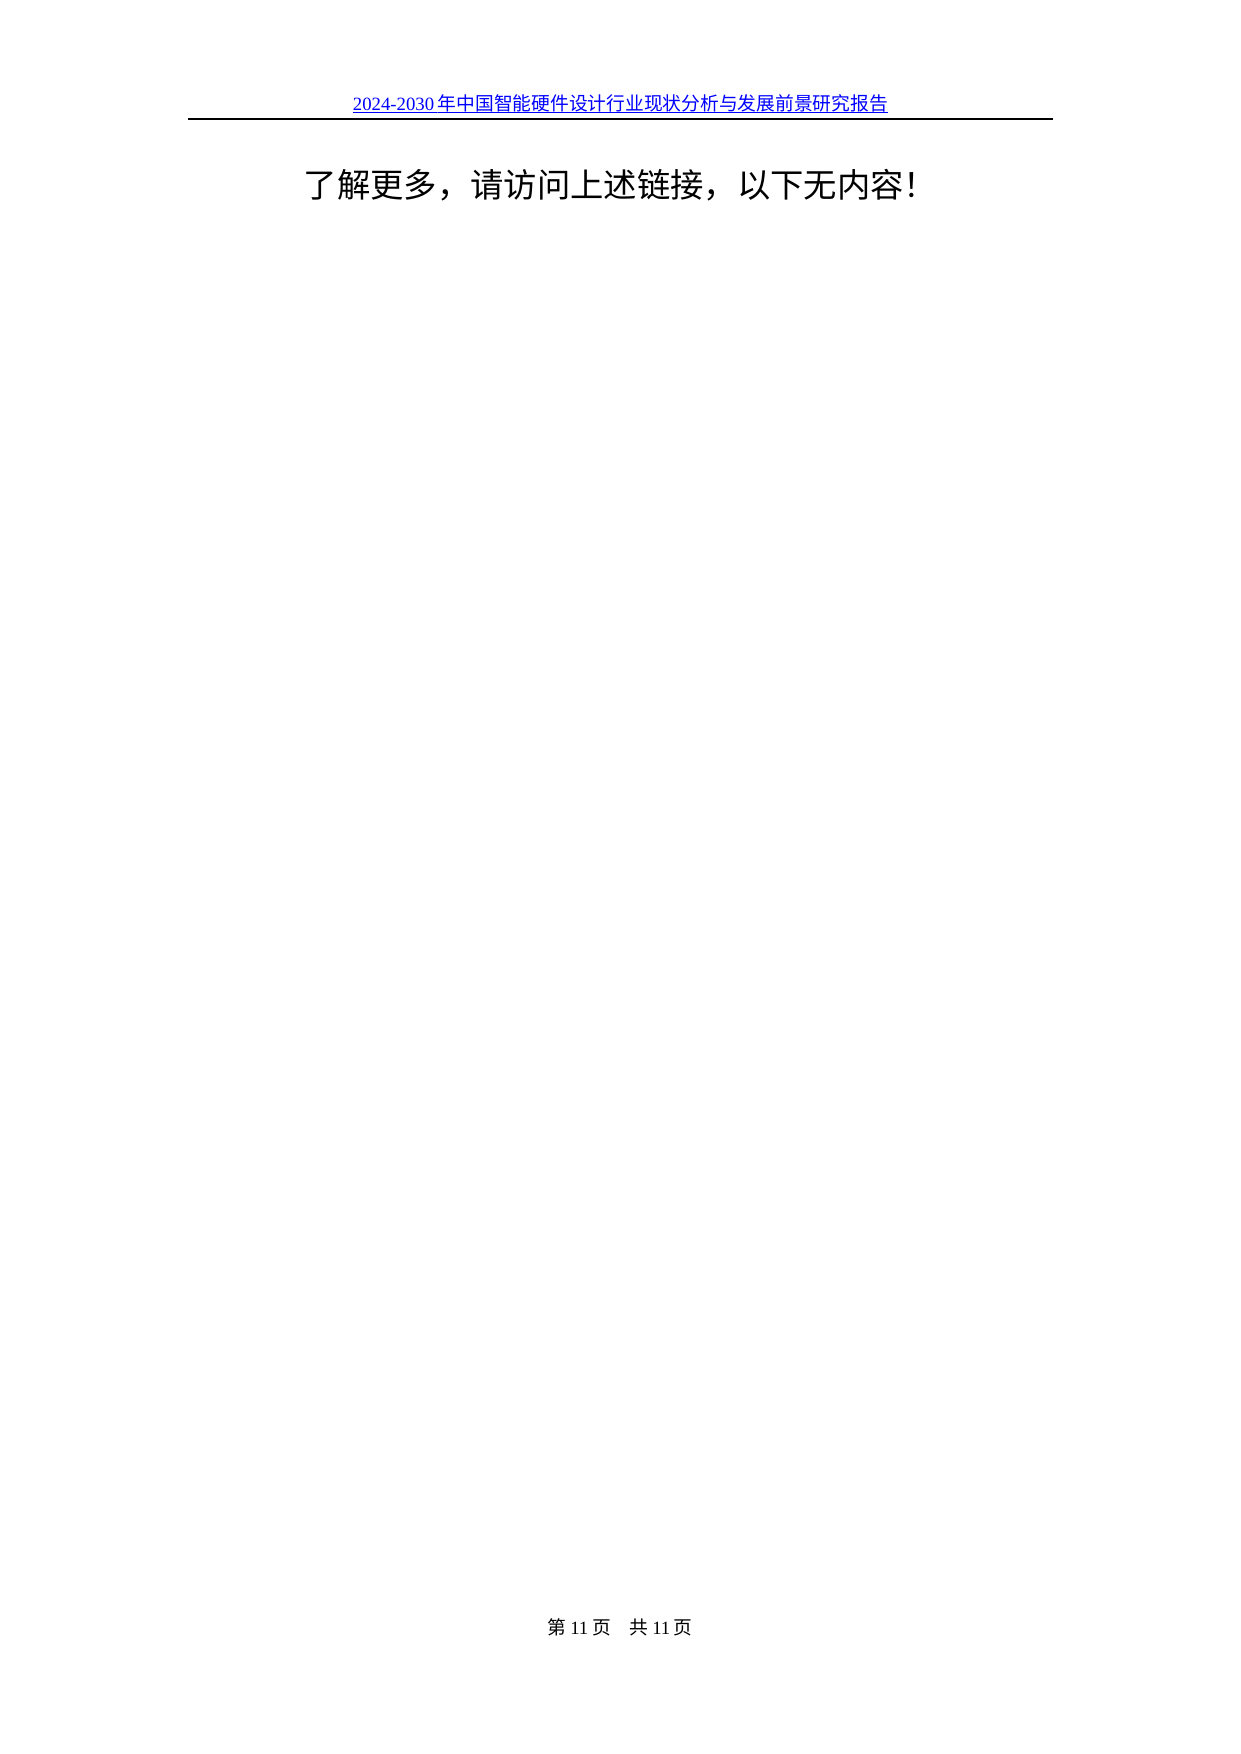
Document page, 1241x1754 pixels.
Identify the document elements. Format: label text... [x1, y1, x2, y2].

title 了解更多，请访问上述链接，以下无内容！ [187, 150, 1053, 215]
